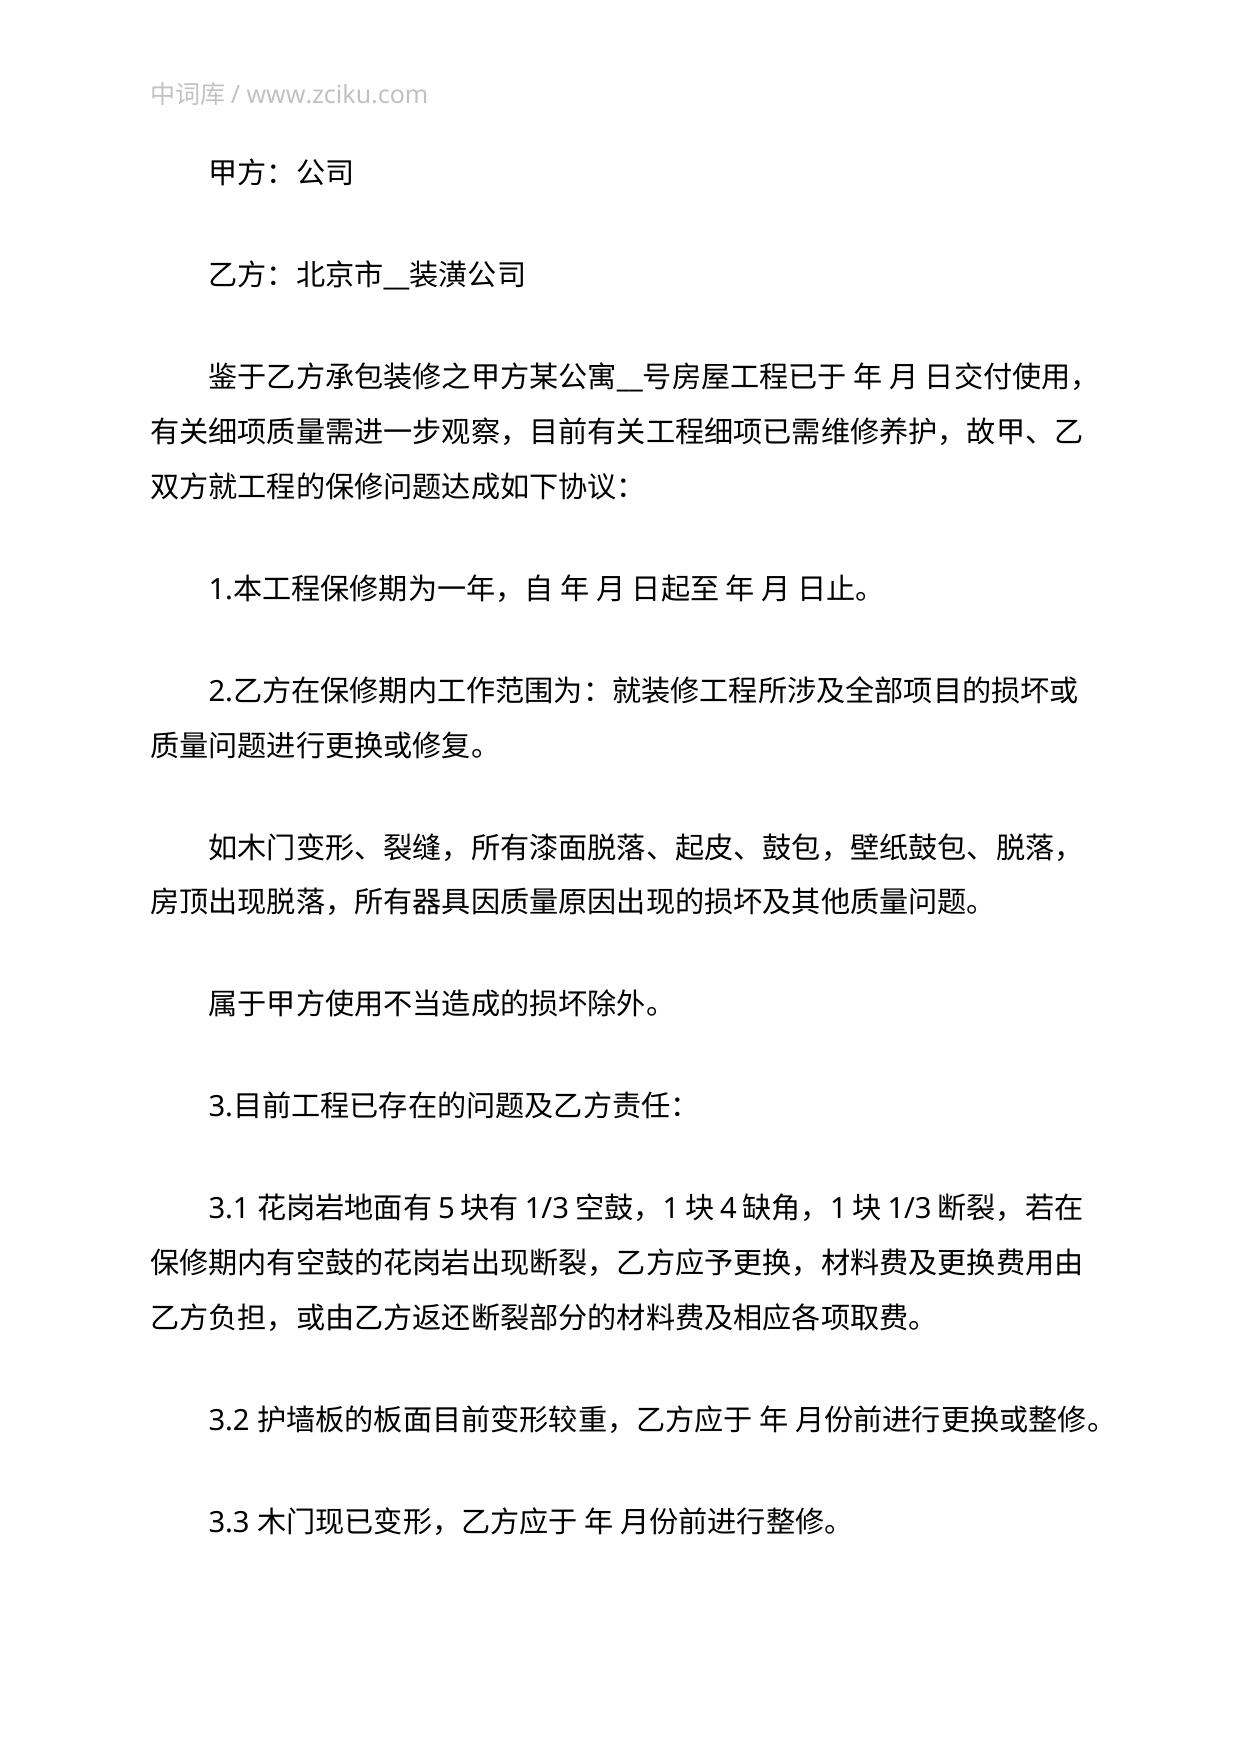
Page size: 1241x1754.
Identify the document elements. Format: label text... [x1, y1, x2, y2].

text 3.2 护墙板的板面目前变形较重，乙方应于 年 月份前进行更换或整修。 [150, 1396, 1090, 1439]
text 2.乙方在保修期内工作范围为：就装修工程所涉及全部项目的损坏或质量问题进行更换或修复。 [150, 667, 1090, 765]
text 乙方：北京市__装潢公司 [150, 252, 1090, 294]
text 甲方：公司 [150, 150, 1090, 192]
text 如木门变形、裂缝，所有漆面脱落、起皮、鼓包，壁纸鼓包、脱落，房顶出现脱落，所有器具因质量原因出现的损坏及其他质量问题。 [150, 824, 1090, 921]
text 鉴于乙方承包装修之甲方某公寓__号房屋工程已于 年 月 日交付使用，有关细项质量需进一步观察，目前有关工程细项已需维修养护，故甲、乙双方就工程的保修问题达成如下协议： [150, 354, 1090, 506]
text 3.3 木门现已变形，乙方应于 年 月份前进行整修。 [150, 1498, 1090, 1541]
text 属于甲方使用不当造成的损坏除外。 [150, 981, 1090, 1023]
text 1.本工程保修期为一年，自 年 月 日起至 年 月 日止。 [150, 565, 1090, 608]
text 3.目前工程已存在的问题及乙方责任： [150, 1083, 1090, 1125]
text 3.1 花岗岩地面有5块有1/3空鼓，1块4缺角，1块1/3断裂，若在保修期内有空鼓的花岗岩出现断裂，乙方应予更换，材料费及更换费用由乙方负担，或由乙方返还断裂部分的材料费及相应各项取费。 [150, 1184, 1090, 1337]
